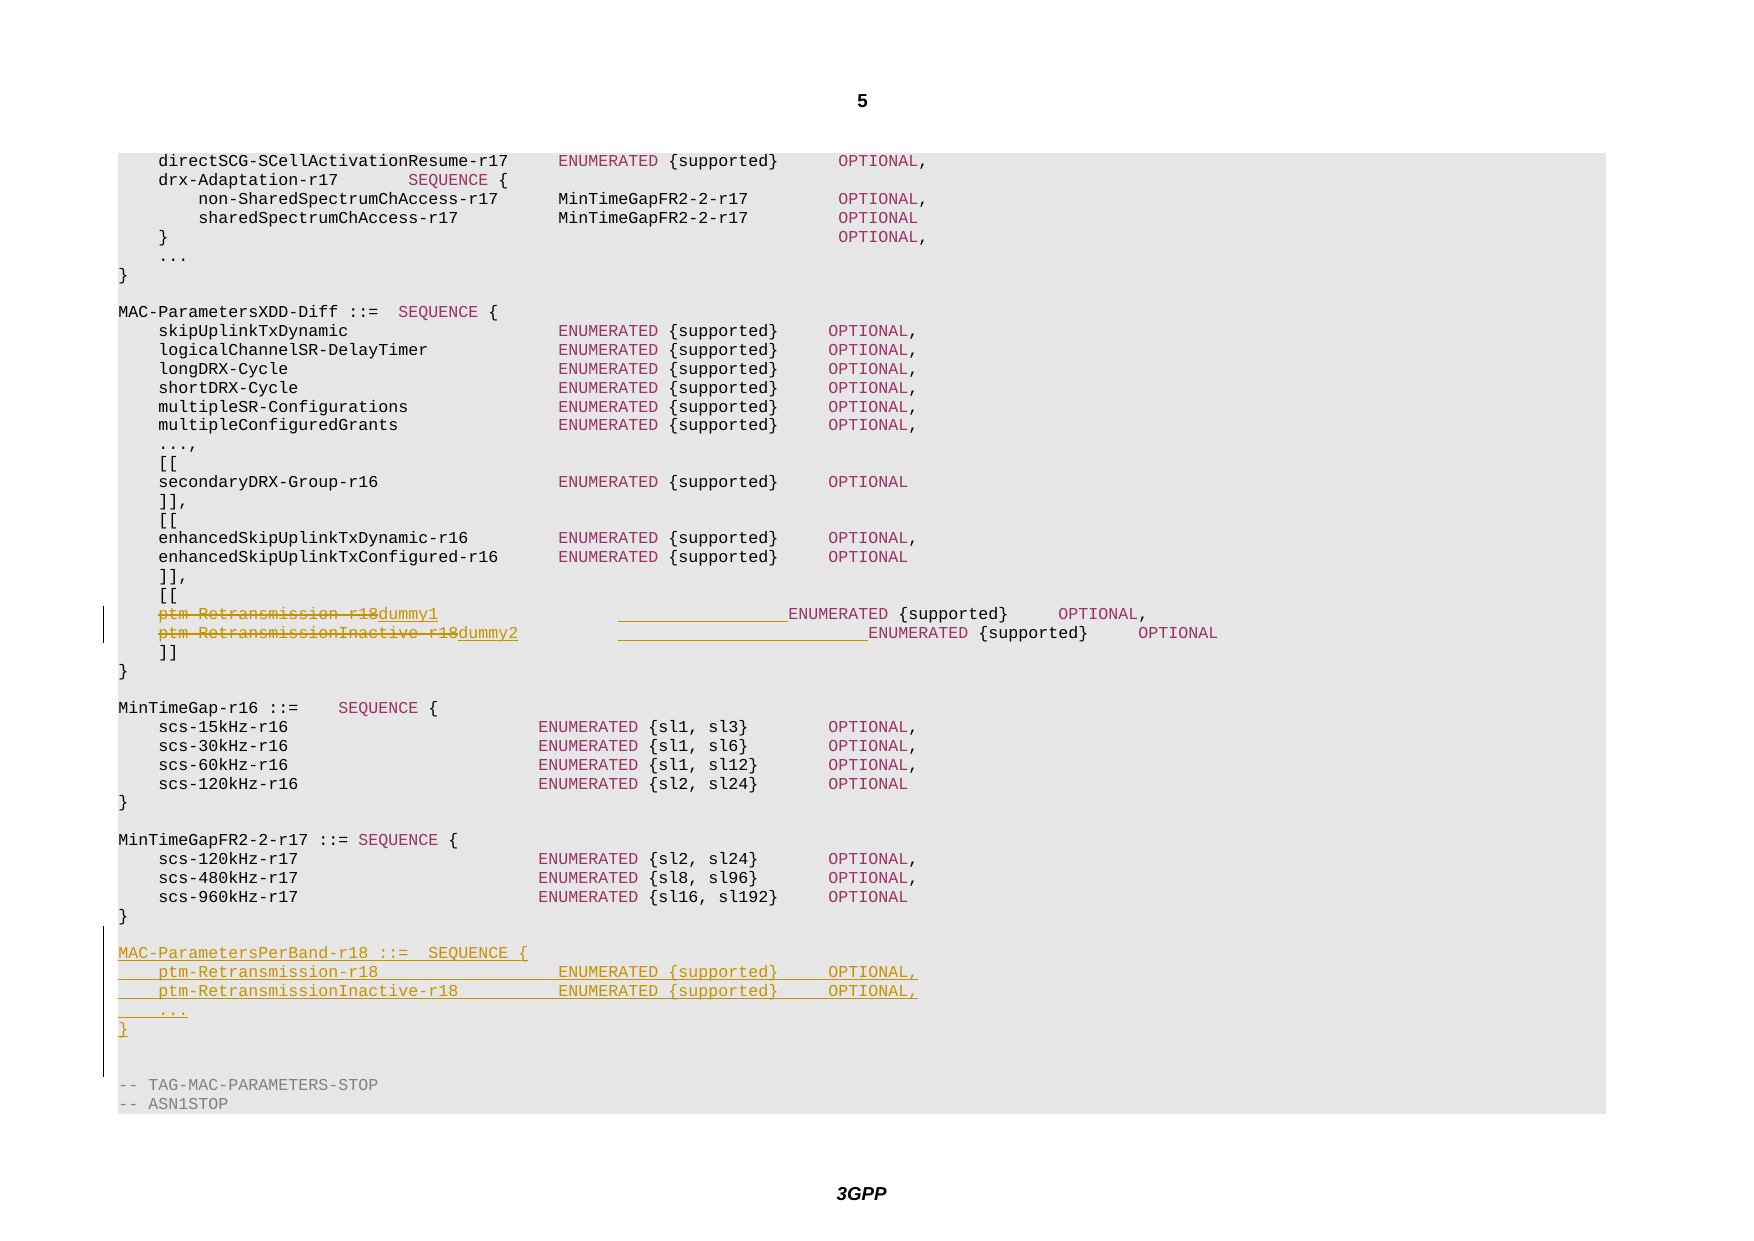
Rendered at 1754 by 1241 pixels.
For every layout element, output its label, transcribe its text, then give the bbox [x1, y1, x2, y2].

text enhancedSkipUplinkTxDynamic-r16 ENUMERATED {supported} OPTIONAL, [118, 530, 1606, 549]
text ENUMERATED {supported} OPTIONAL [118, 624, 1606, 643]
text scs-120kHz-r17 ENUMERATED {sl2, sl24} OPTIONAL, [118, 851, 1606, 869]
text [[ [118, 511, 1606, 530]
text [[ [118, 455, 1606, 473]
text enhancedSkipUplinkTxConfigured-r16 ENUMERATED {supported} OPTIONAL [118, 549, 1606, 568]
text scs-960kHz-r17 ENUMERATED {sl16, sl192} OPTIONAL [118, 888, 1606, 907]
text } [118, 266, 1606, 285]
text multipleConfiguredGrants ENUMERATED {supported} OPTIONAL, [118, 417, 1606, 436]
text ]] [118, 643, 1606, 662]
text scs-15kHz-r16 ENUMERATED {sl1, sl3} OPTIONAL, [118, 719, 1606, 737]
text ..., [118, 436, 1606, 455]
text longDRX-Cycle ENUMERATED {supported} OPTIONAL, [118, 360, 1606, 379]
text secondaryDRX-Group-r16 ENUMERATED {supported} OPTIONAL [118, 473, 1606, 492]
text ... [118, 247, 1606, 266]
text ]], [118, 568, 1606, 587]
text scs-30kHz-r16 ENUMERATED {sl1, sl6} OPTIONAL, [118, 737, 1606, 756]
text } [118, 794, 1606, 813]
text non-SharedSpectrumChAccess-r17 MinTimeGapFR2-2-r17 OPTIONAL, [118, 191, 1606, 209]
text ]], [118, 492, 1606, 511]
text } [118, 907, 1606, 926]
text MAC-ParametersXDD-Diff ::= SEQUENCE { [118, 304, 1606, 323]
text [[ [118, 587, 1606, 606]
text -- TAG-MAC-PARAMETERS-STOP [118, 1077, 1606, 1096]
text scs-60kHz-r16 ENUMERATED {sl1, sl12} OPTIONAL, [118, 756, 1606, 775]
text multipleSR-Configurations ENUMERATED {supported} OPTIONAL, [118, 398, 1606, 417]
text } OPTIONAL, [118, 228, 1606, 247]
text skipUplinkTxDynamic ENUMERATED {supported} OPTIONAL, [118, 323, 1606, 342]
text MinTimeGap-r16 ::= SEQUENCE { [118, 700, 1606, 719]
text scs-480kHz-r17 ENUMERATED {sl8, sl96} OPTIONAL, [118, 869, 1606, 888]
text drx-Adaptation-r17 SEQUENCE { [118, 172, 1606, 191]
text } [118, 662, 1606, 681]
text -- ASN1STOP [118, 1096, 1606, 1114]
text scs-120kHz-r16 ENUMERATED {sl2, sl24} OPTIONAL [118, 775, 1606, 794]
text ENUMERATED {supported} OPTIONAL, [118, 606, 1606, 624]
text MinTimeGapFR2-2-r17 ::= SEQUENCE { [118, 832, 1606, 851]
text sharedSpectrumChAccess-r17 MinTimeGapFR2-2-r17 OPTIONAL [118, 209, 1606, 228]
text logicalChannelSR-DelayTimer ENUMERATED {supported} OPTIONAL, [118, 342, 1606, 360]
text directSCG-SCellActivationResume-r17 ENUMERATED {supported} OPTIONAL, [118, 153, 1606, 172]
text shortDRX-Cycle ENUMERATED {supported} OPTIONAL, [118, 379, 1606, 398]
